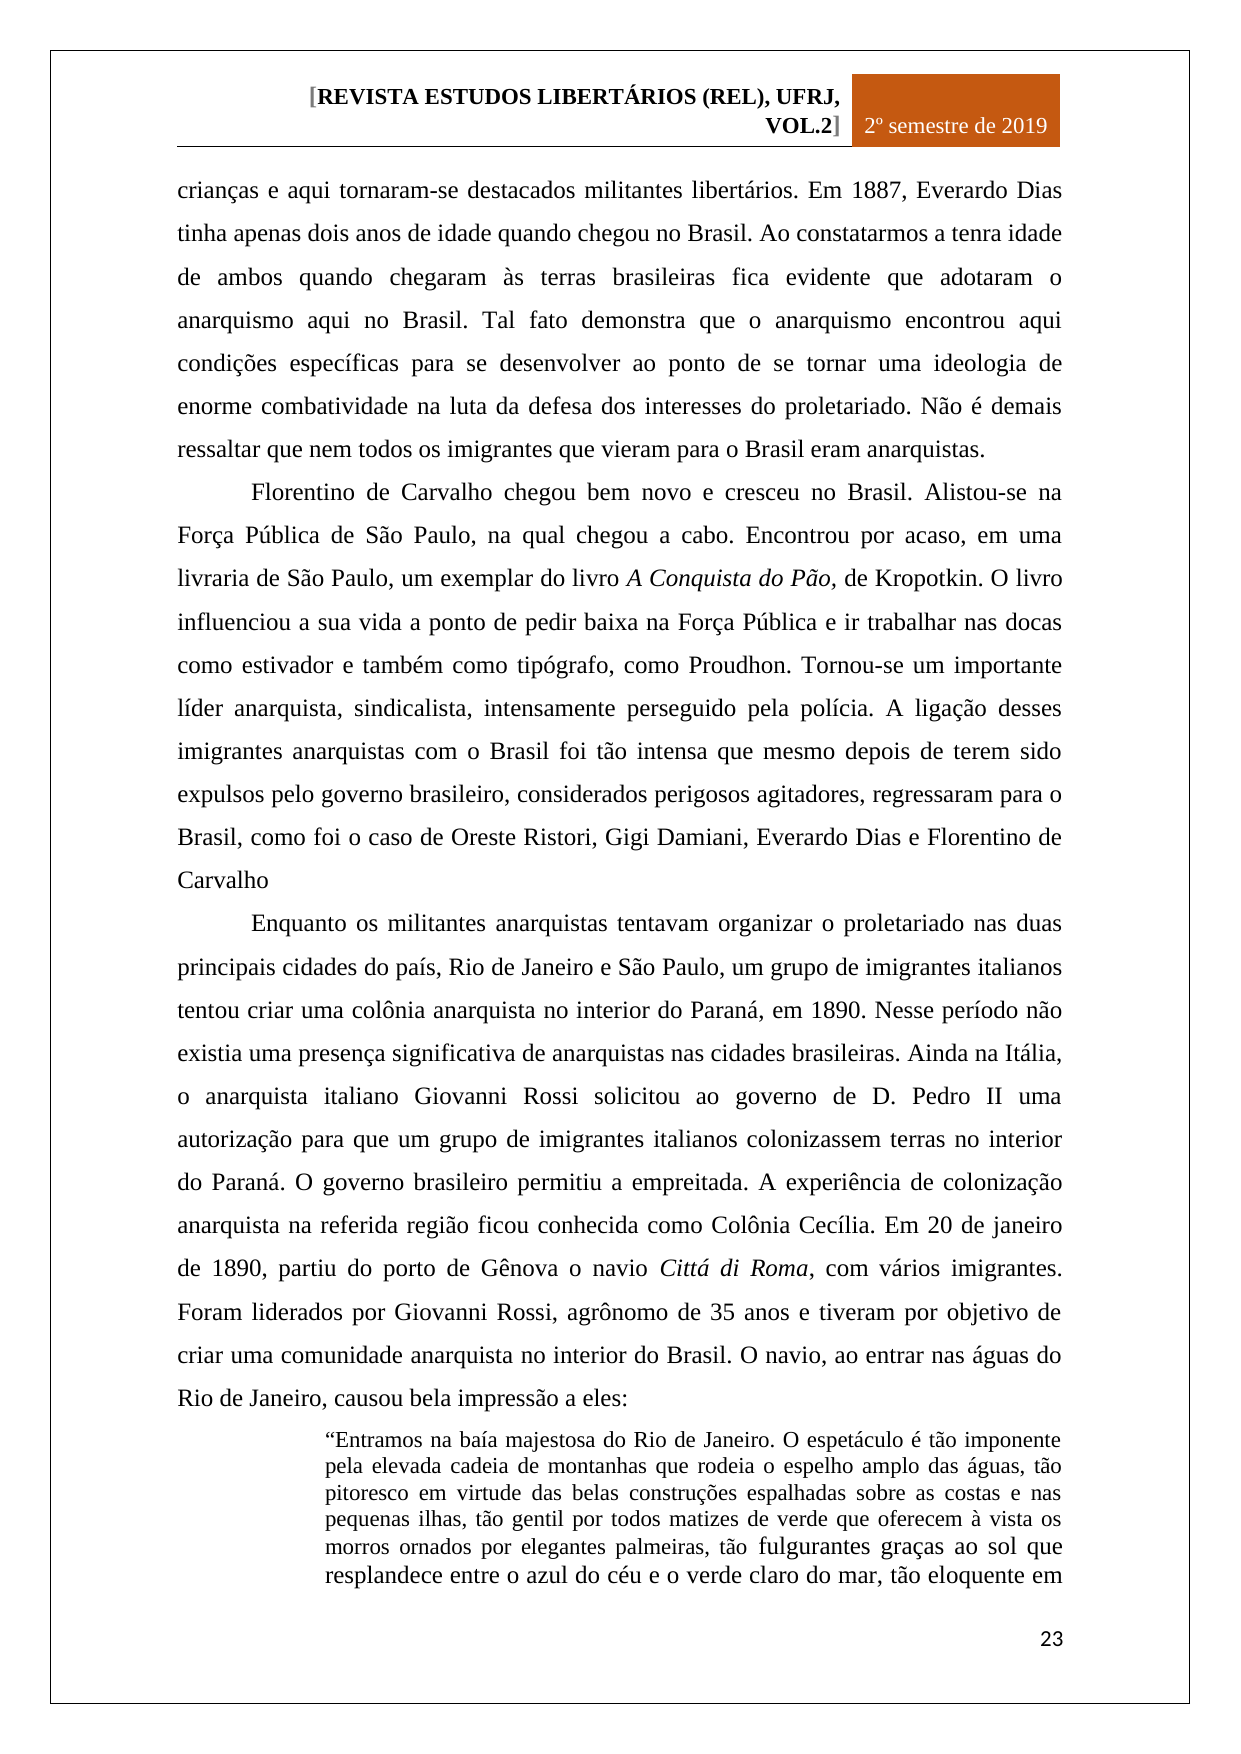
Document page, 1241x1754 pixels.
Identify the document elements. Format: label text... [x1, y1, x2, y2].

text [325, 1426, 1063, 1589]
text Florentino de Carvalho chegou bem novo e cresceu no Brasil. Alistou-se na Força Pública de São Paulo, na qual chegou a cabo. Encontrou por acaso, em uma livraria de São Paulo, um exemplar do livro A Conquista do Pão, de Kropotkin. O livro influenciou a sua vida a ponto de pedir baixa na Força Pública e ir trabalhar nas docas como estivador e também como tipógrafo, como Proudhon. Tornou-se um importante líder anarquista, sindicalista, intensamente perseguido pela polícia. A ligação desses imigrantes anarquistas com o Brasil foi tão intensa que mesmo depois de terem sido expulsos pelo governo brasileiro, considerados perigosos agitadores, regressaram para o Brasil, como foi o caso de Oreste Ristori, Gigi Damiani, Everardo Dias e Florentino de Carvalho [177, 477, 1063, 894]
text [177, 175, 1063, 463]
text Enquanto os militantes anarquistas tentavam organizar o proletariado nas duas principais cidades do país, Rio de Janeiro e São Paulo, um grupo de imigrantes italianos tentou criar uma colônia anarquista no interior do Paraná, em 1890. Nesse período não existia uma presença significativa de anarquistas nas cidades brasileiras. Ainda na Itália, o anarquista italiano Giovanni Rossi solicitou ao governo de D. Pedro II uma autorização para que um grupo de imigrantes italianos colonizassem terras no interior do Paraná. O governo brasileiro permitiu a empreitada. A experiência de colonização anarquista na referida região ficou conhecida como Colônia Cecília. Em 20 de janeiro de 1890, partiu do porto de Gênova o navio Cittá di Roma, com vários imigrantes. Foram liderados por Giovanni Rossi, agrônomo de 35 anos e tiveram por objetivo de criar uma comunidade anarquista no interior do Brasil. O navio, ao entrar nas águas do Rio de Janeiro, causou bela impressão a eles: [177, 908, 1063, 1412]
